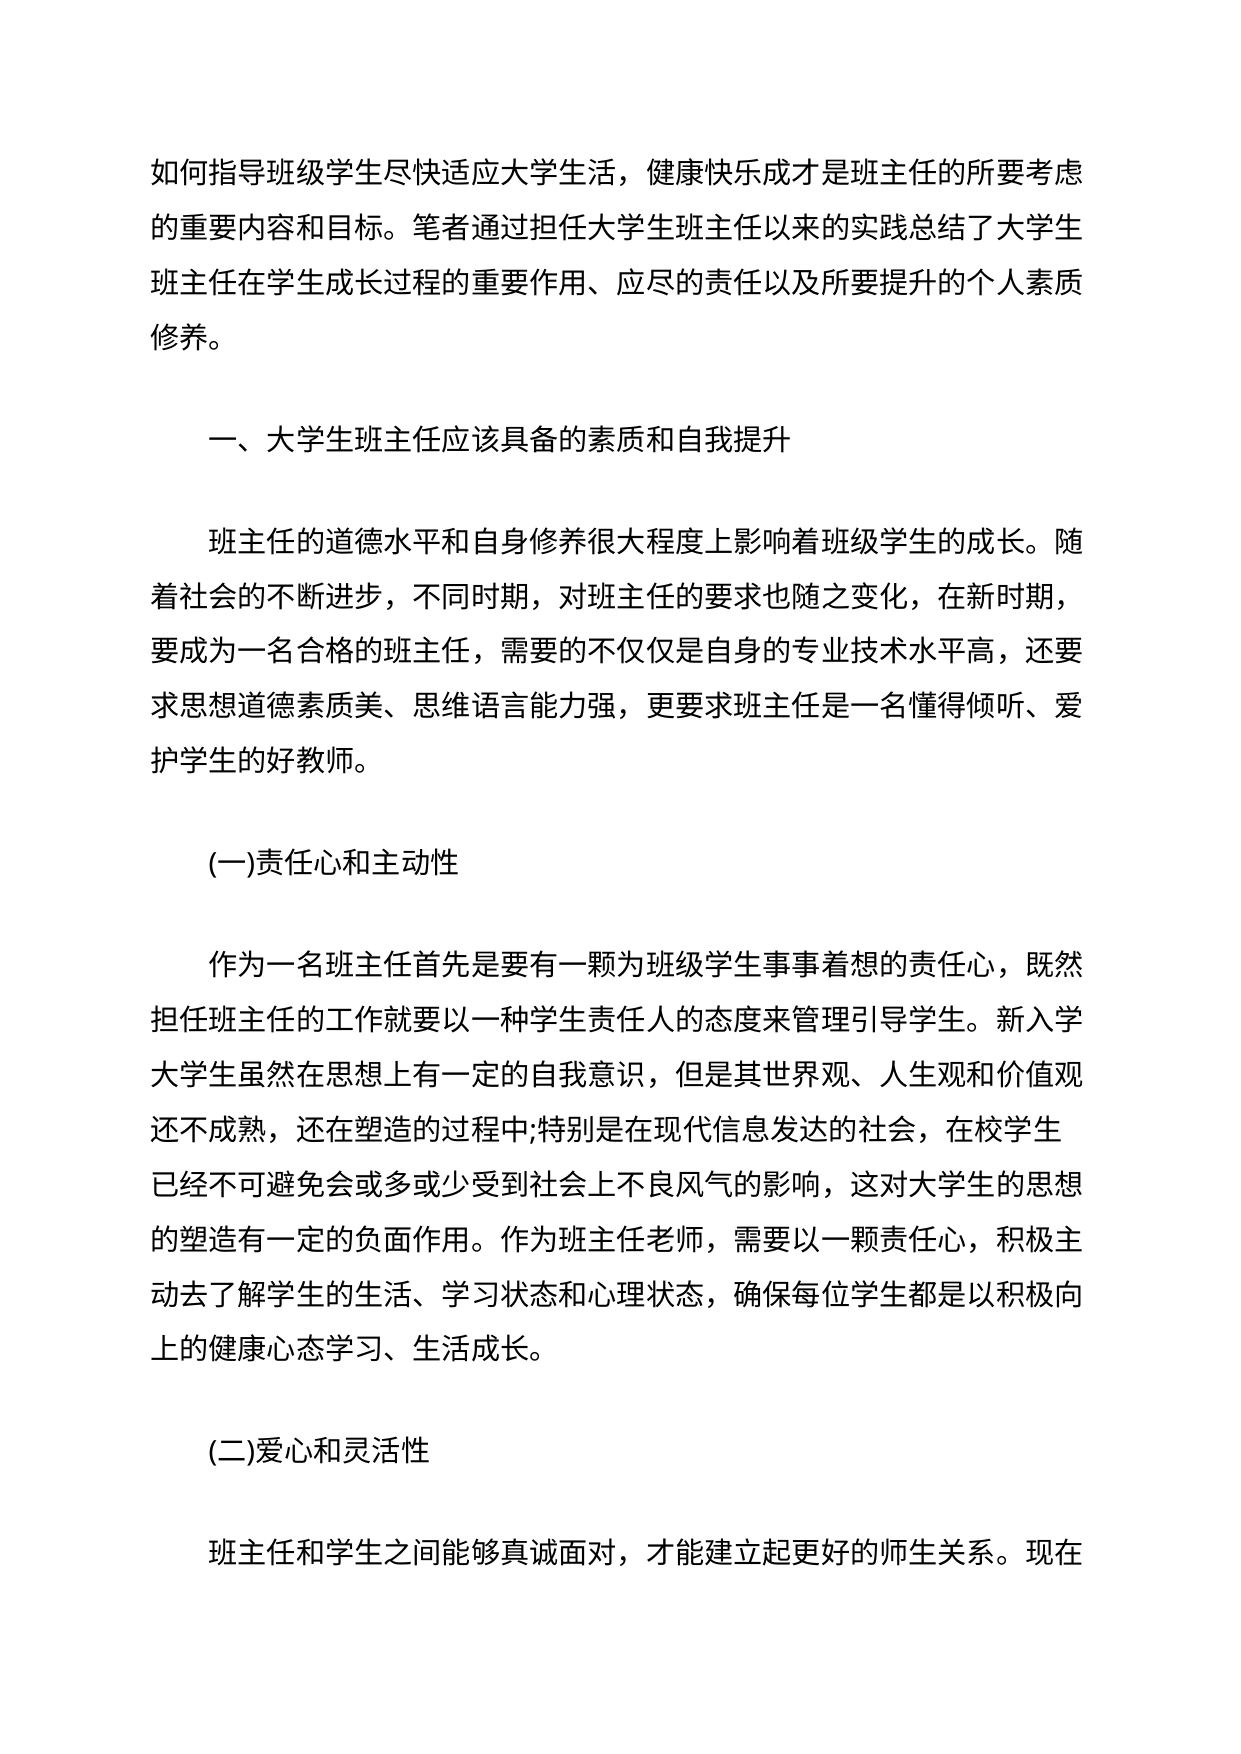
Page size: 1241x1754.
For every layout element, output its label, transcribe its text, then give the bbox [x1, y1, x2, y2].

text (二)爱心和灵活性 [150, 1428, 1090, 1470]
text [150, 1530, 1090, 1572]
text 一、大学生班主任应该具备的素质和自我提升 [150, 416, 1090, 459]
text 班主任的道德水平和自身修养很大程度上影响着班级学生的成长。随着社会的不断进步，不同时期，对班主任的要求也随之变化，在新时期，要成为一名合格的班主任，需要的不仅仅是自身的专业技术水平高，还要求思想道德素质美、思维语言能力强，更要求班主任是一名懂得倾听、爱护学生的好教师。 [150, 518, 1090, 780]
text (一)责任心和主动性 [150, 839, 1090, 882]
text 作为一名班主任首先是要有一颗为班级学生事事着想的责任心，既然担任班主任的工作就要以一种学生责任人的态度来管理引导学生。新入学大学生虽然在思想上有一定的自我意识，但是其世界观、人生观和价值观还不成熟，还在塑造的过程中;特别是在现代信息发达的社会，在校学生已经不可避免会或多或少受到社会上不良风气的影响，这对大学生的思想的塑造有一定的负面作用。作为班主任老师，需要以一颗责任心，积极主动去了解学生的生活、学习状态和心理状态，确保每位学生都是以积极向上的健康心态学习、生活成长。 [150, 942, 1090, 1368]
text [150, 150, 1090, 357]
